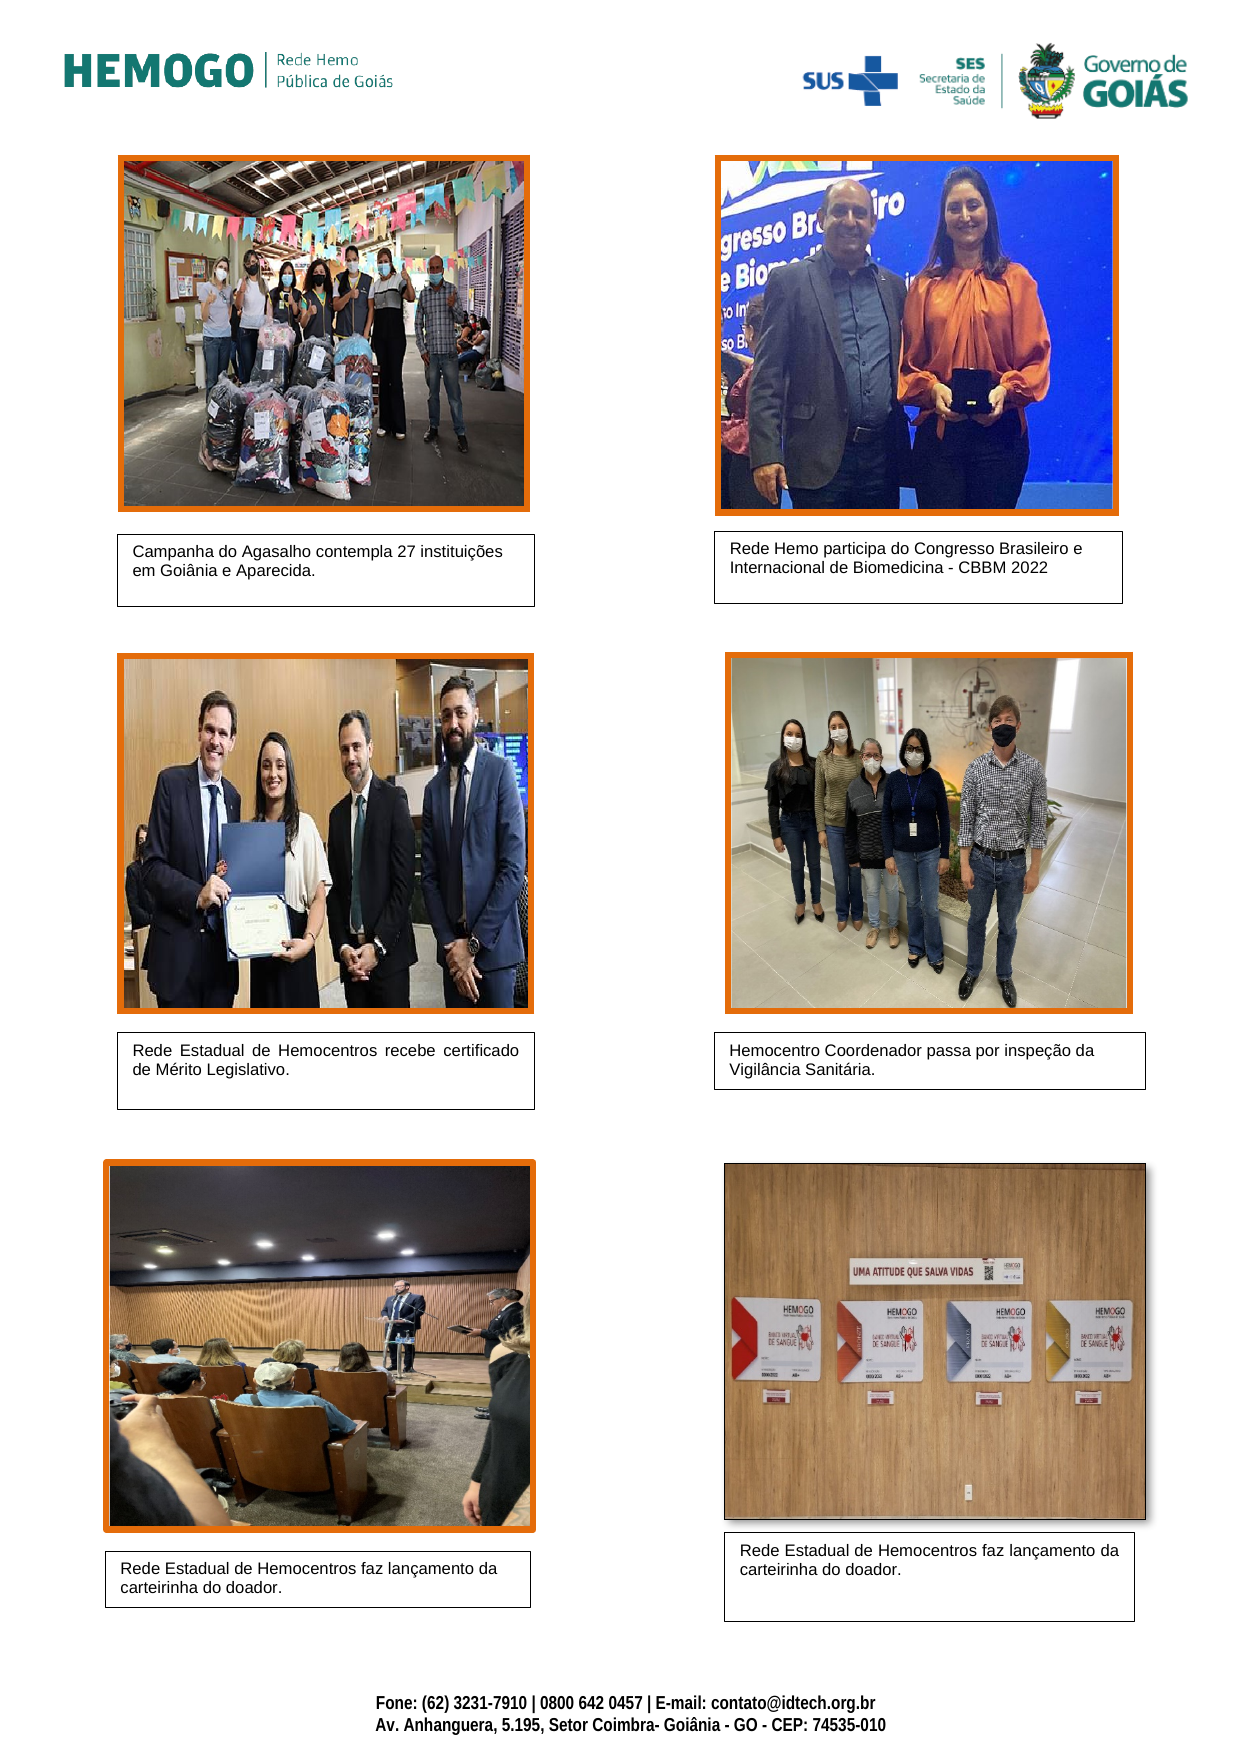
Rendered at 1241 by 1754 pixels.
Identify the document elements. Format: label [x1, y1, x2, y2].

picture [725, 1164, 1145, 1519]
picture [18, 6, 496, 124]
picture [124, 659, 528, 1008]
picture [725, 0, 1241, 144]
picture [124, 161, 524, 506]
picture [110, 1166, 530, 1526]
picture [721, 161, 1113, 509]
picture [731, 658, 1127, 1008]
